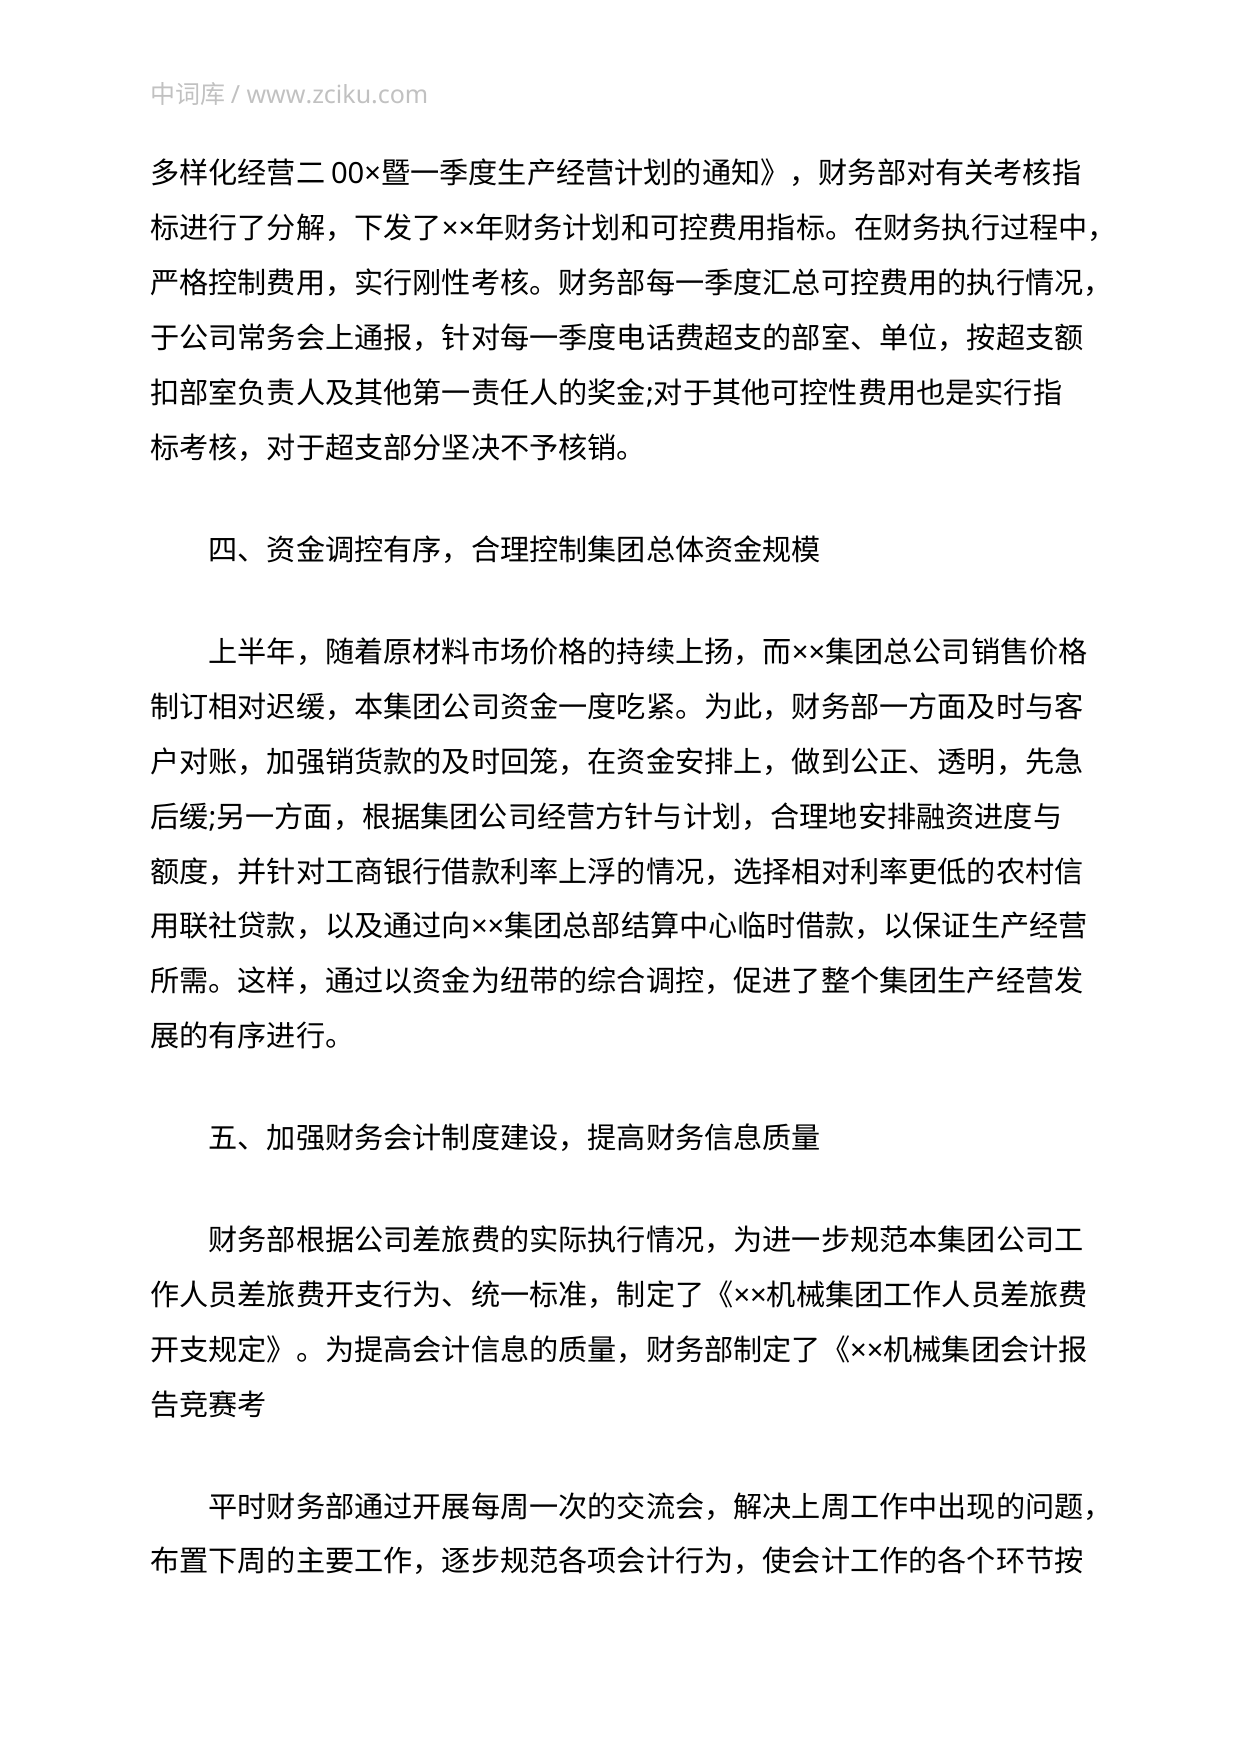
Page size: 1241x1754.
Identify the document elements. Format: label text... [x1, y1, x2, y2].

text 五、加强财务会计制度建设，提高财务信息质量 [150, 1115, 1090, 1157]
text 上半年，随着原材料市场价格的持续上扬，而××集团总公司销售价格制订相对迟缓，本集团公司资金一度吃紧。为此，财务部一方面及时与客户对账，加强销货款的及时回笼，在资金安排上，做到公正、透明，先急后缓;另一方面，根据集团公司经营方针与计划，合理地安排融资进度与额度，并针对工商银行借款利率上浮的情况，选择相对利率更低的农村信用联社贷款，以及通过向××集团总部结算中心临时借款，以保证生产经营所需。这样，通过以资金为纽带的综合调控，促进了整个集团生产经营发展的有序进行。 [150, 628, 1090, 1055]
text 四、资金调控有序，合理控制集团总体资金规模 [150, 527, 1090, 569]
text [150, 1483, 1090, 1580]
text 财务部根据公司差旅费的实际执行情况，为进一步规范本集团公司工作人员差旅费开支行为、统一标准，制定了《××机械集团工作人员差旅费开支规定》。为提高会计信息的质量，财务部制定了《××机械集团会计报告竞赛考 [150, 1216, 1090, 1424]
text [150, 150, 1090, 467]
